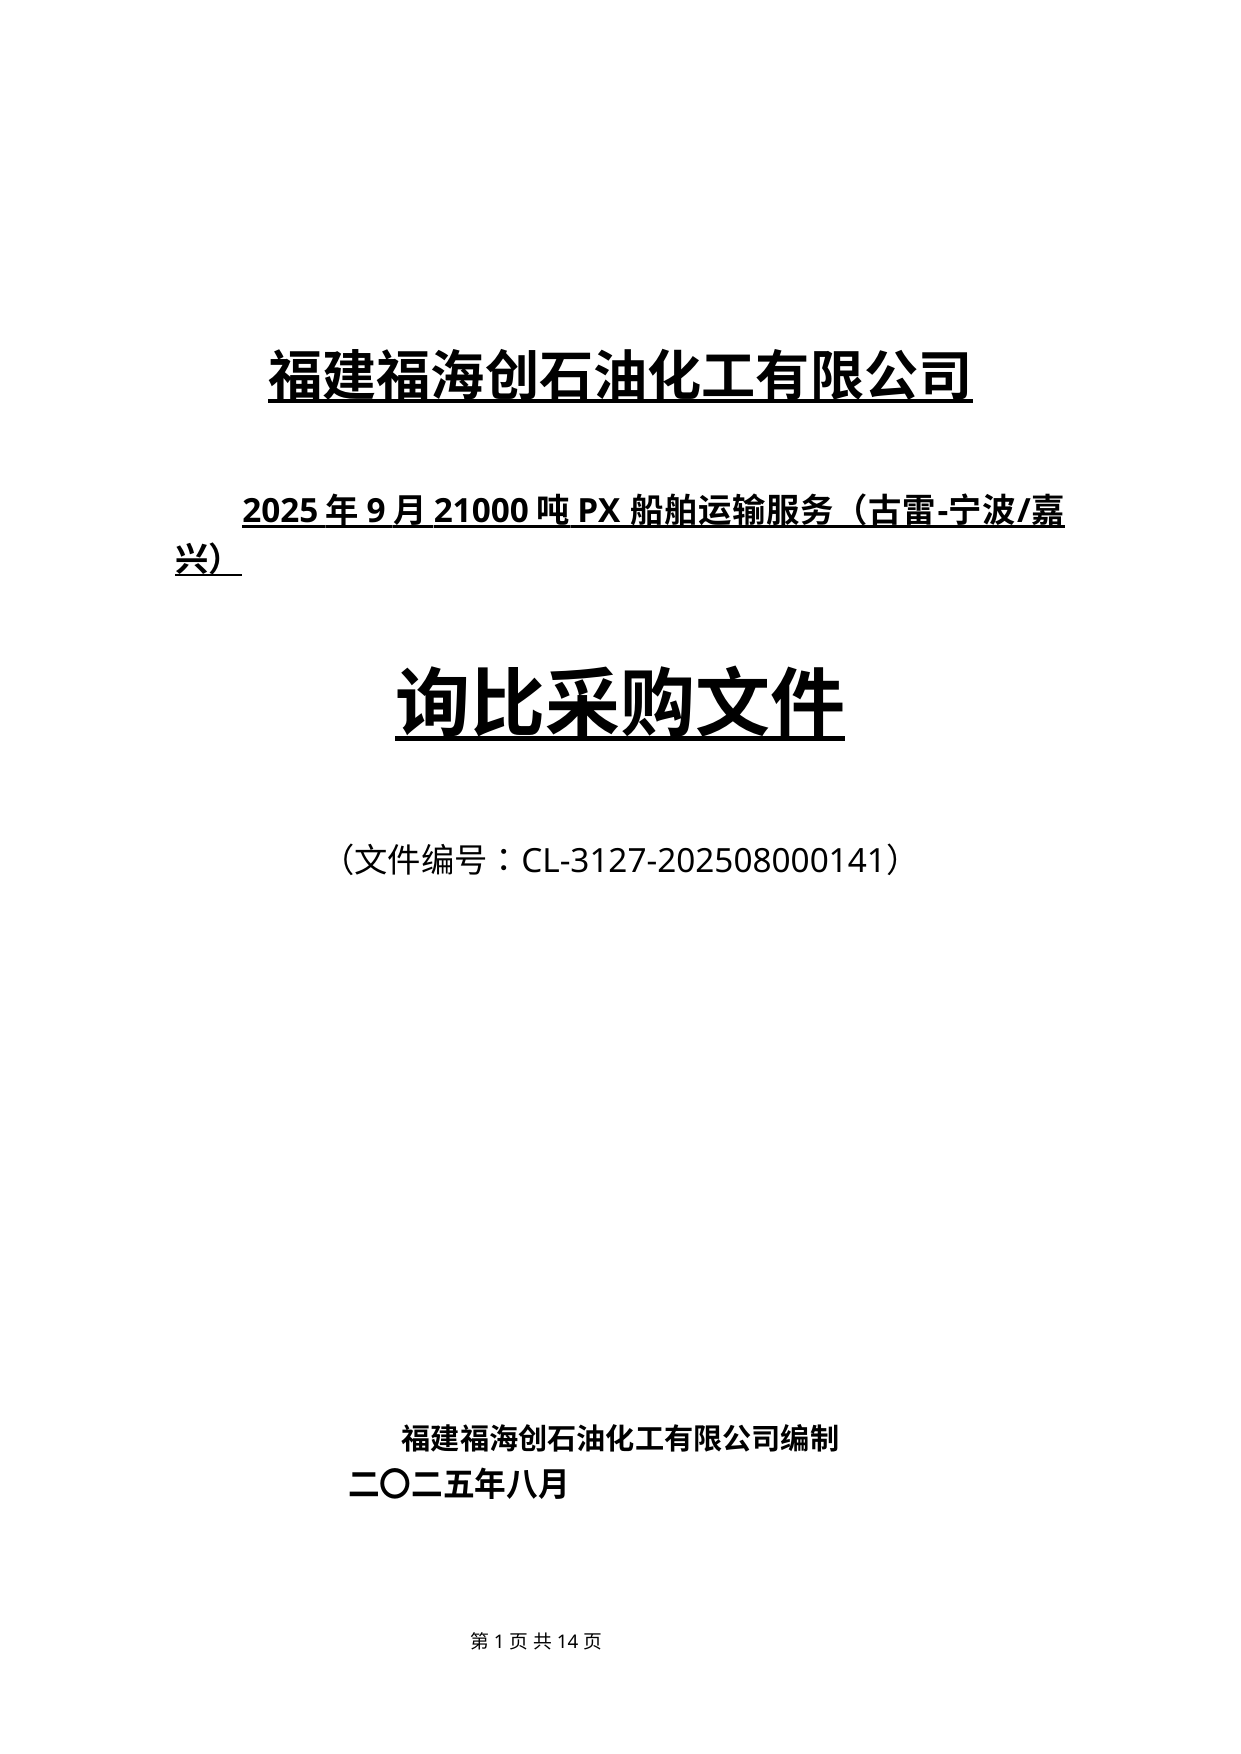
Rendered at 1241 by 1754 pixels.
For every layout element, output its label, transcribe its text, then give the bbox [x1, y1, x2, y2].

text 2025年9月21000吨PX 船舶运输服务（古雷-宁波/嘉兴） [175, 484, 1065, 581]
text 福建福海创石油化工有限公司编制 [175, 1416, 1065, 1458]
text （文件编号：CL-3127-202508000141） [175, 837, 1065, 882]
text 福建福海创石油化工有限公司 [175, 332, 1065, 411]
text 二〇二五年八月 [175, 1458, 868, 1506]
text 询比采购文件 [175, 643, 1065, 752]
